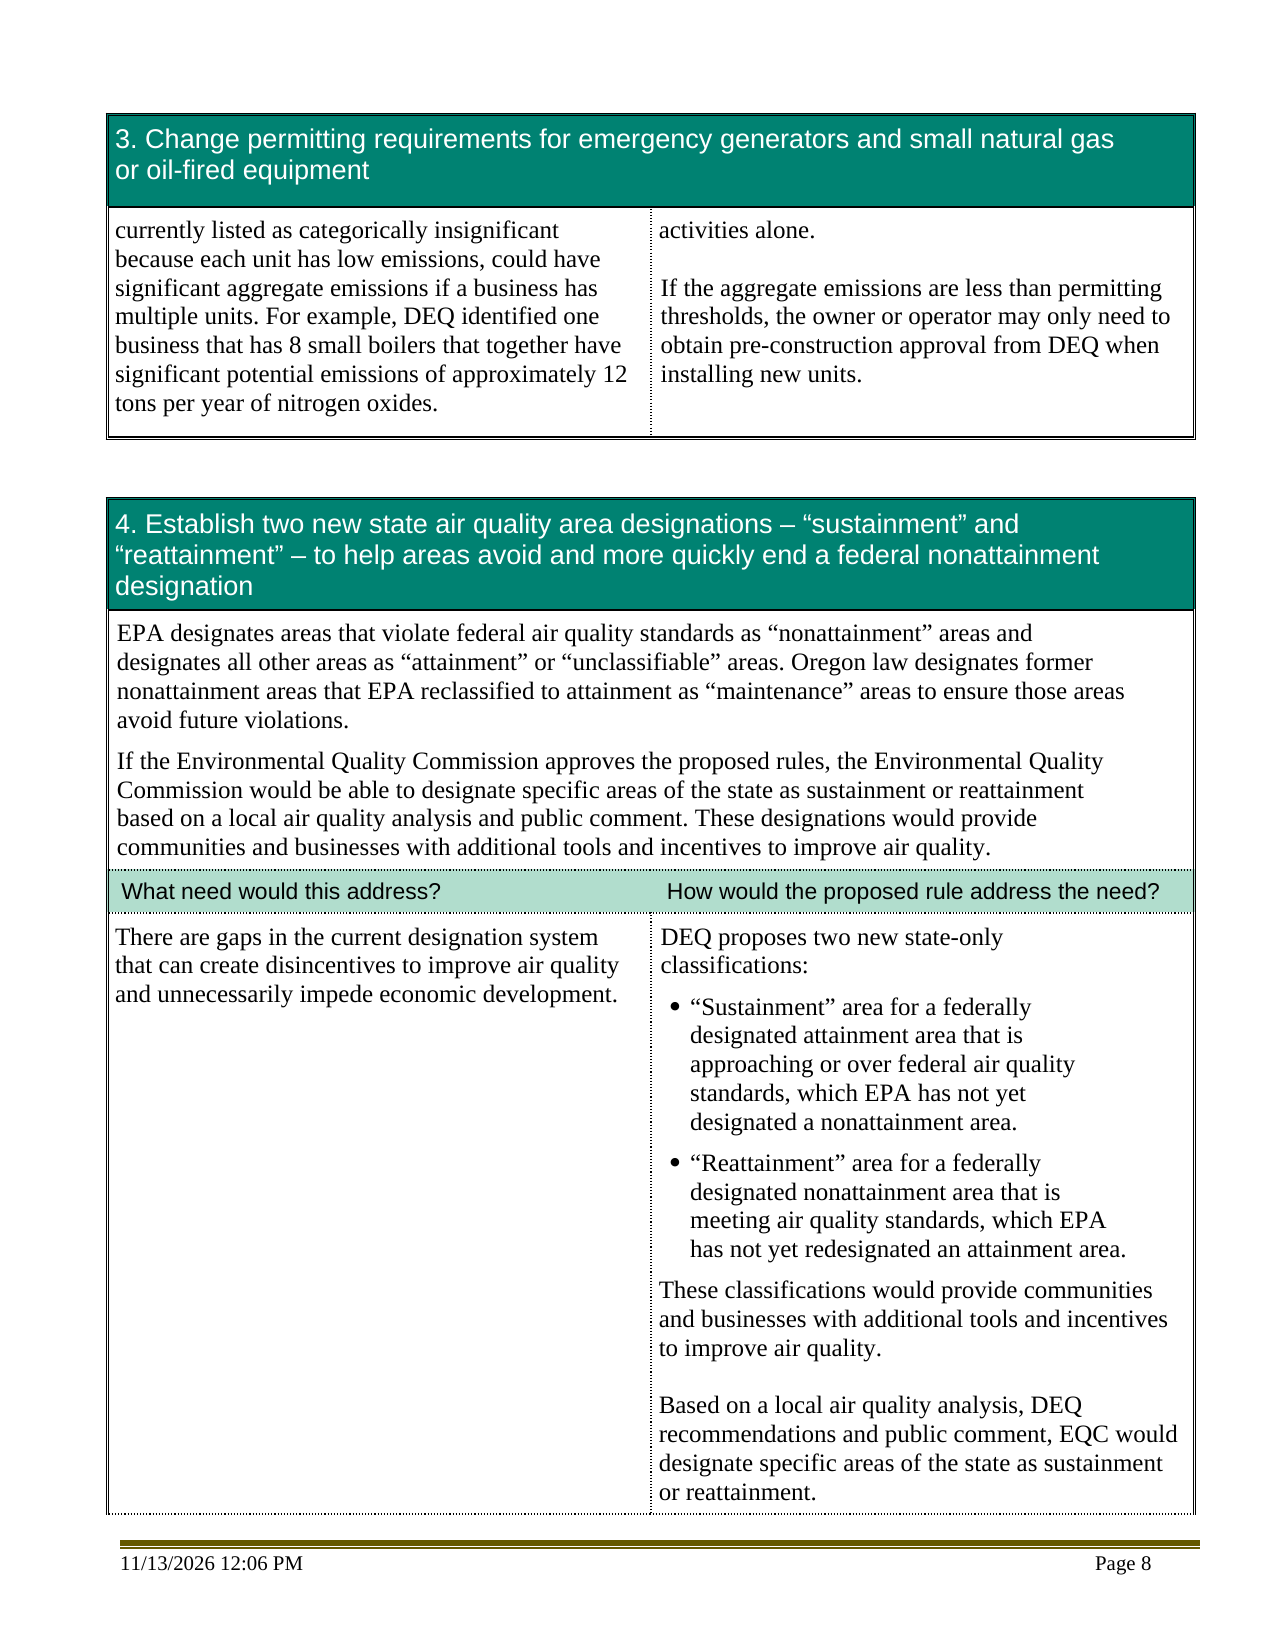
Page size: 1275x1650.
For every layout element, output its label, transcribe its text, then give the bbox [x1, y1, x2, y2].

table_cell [651, 208, 1193, 436]
table_cell There are gaps in the current designation system that can create disincentives to improve air quality and unnecessarily impede economic development. [109, 912, 651, 1513]
table_cell How would the proposed rule address the need? [651, 869, 1193, 912]
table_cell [109, 208, 651, 436]
table_cell EPA designates areas that violate federal air quality standards as “nonattainment” areas and designates all other areas as “attainment” or “unclassifiable” areas. Oregon law designates former nonattainment areas that EPA reclassified to attainment as “maintenance” areas to ensure those areas avoid future violations. If the Environmental Quality Commission approves the proposed rules, the Environmental Quality Commission would be able to designate specific areas of the state as sustainment or reattainment based on a local air quality analysis and public comment. These designations would provide communities and businesses with additional tools and incentives to improve air quality. [109, 611, 1193, 868]
table_header 4. Establish two new state air quality area designations – “sustainment” and “reattainment” – to help areas avoid and more quickly end a federal nonattainment designation [109, 500, 1193, 609]
table_header 3. Change permitting requirements for emergency generators and small natural gas or oil-fired equipment [109, 116, 1193, 206]
table_cell DEQ proposes two new state-only classifications: “Sustainment” area for a federally designated attainment area that is approaching or over federal air quality standards, which EPA has not yet designated a nonattainment area. “Reattainment” area for a federally designated nonattainment area that is meeting air quality standards, which EPA has not yet redesignated an attainment area. These classifications would provide communities and businesses with additional tools and incentives to improve air quality. Based on a local air quality analysis, DEQ recommendations and public comment, EQC would designate specific areas of the state as sustainment or reattainment. [651, 912, 1193, 1513]
table_cell What need would this address? [109, 869, 651, 912]
